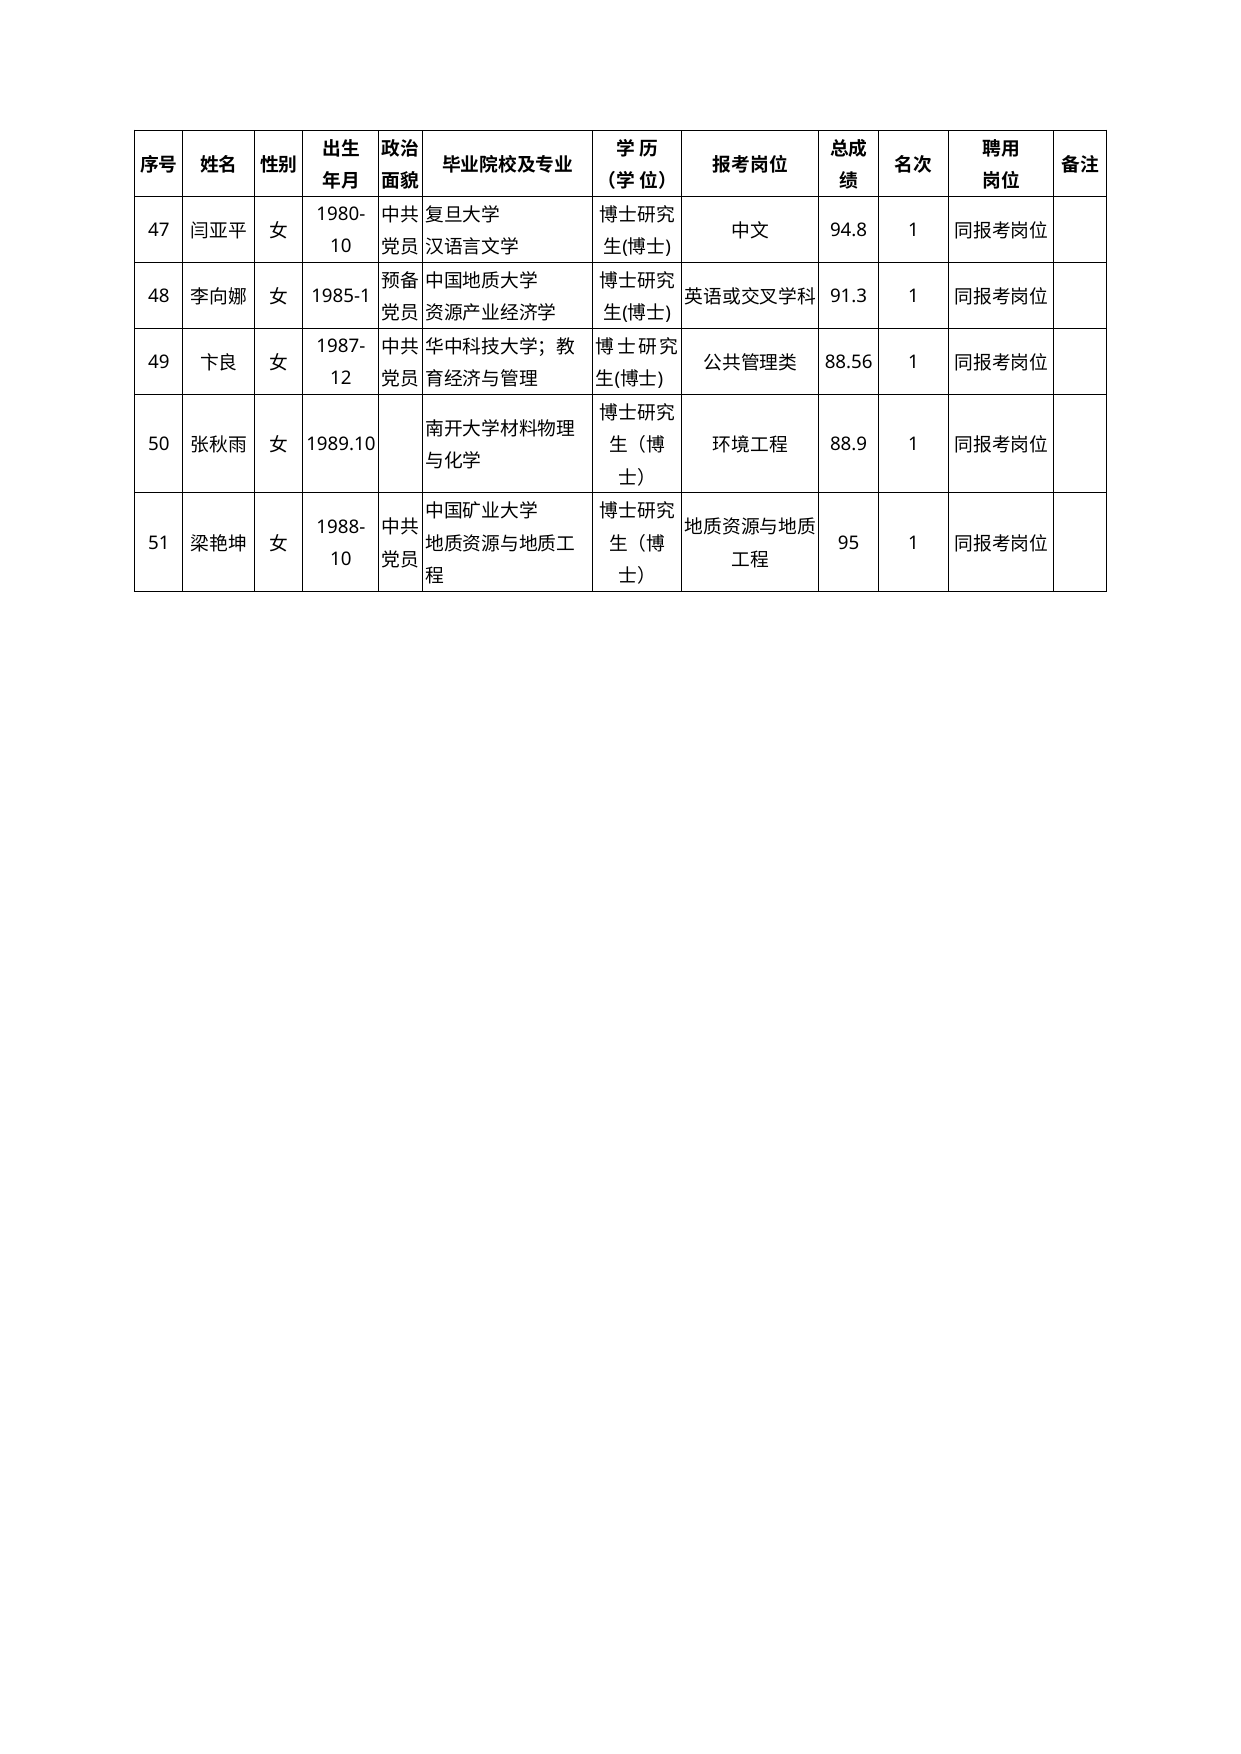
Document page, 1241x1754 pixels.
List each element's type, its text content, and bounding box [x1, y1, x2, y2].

table_header 学 历 （学 位） [593, 131, 681, 196]
table_cell 1 [879, 197, 948, 262]
table_cell 48 [135, 263, 182, 328]
table_header 名次 [879, 131, 948, 196]
table_cell 博士研究生（博士） [593, 395, 681, 492]
table_cell 95 [819, 493, 878, 591]
table_cell 同报考岗位 [949, 263, 1053, 328]
table_header 性别 [255, 131, 302, 196]
table_cell 1 [879, 329, 948, 394]
table_cell [1054, 493, 1106, 591]
table_cell 中共党员 [379, 329, 422, 394]
table_cell 女 [255, 493, 302, 591]
table_cell 47 [135, 197, 182, 262]
table_cell 闫亚平 [183, 197, 254, 262]
table_cell 同报考岗位 [949, 493, 1053, 591]
table_header 序号 [135, 131, 182, 196]
table_cell 1988-10 [303, 493, 378, 591]
table_cell [1054, 395, 1106, 492]
table_cell 同报考岗位 [949, 197, 1053, 262]
table_cell [379, 395, 422, 492]
table_cell 李向娜 [183, 263, 254, 328]
table_cell 49 [135, 329, 182, 394]
table_cell 博士研究生(博士) [593, 197, 681, 262]
table_cell 女 [255, 395, 302, 492]
table_header 出生 年月 [303, 131, 378, 196]
table_header 姓名 [183, 131, 254, 196]
table_cell 复旦大学 汉语言文学 [423, 197, 592, 262]
table_header 聘用 岗位 [949, 131, 1053, 196]
table_cell [1054, 263, 1106, 328]
table_cell 环境工程 [682, 395, 818, 492]
table_header 政治面貌 [379, 131, 422, 196]
table_cell 1985-1 [303, 263, 378, 328]
table_cell 1 [879, 263, 948, 328]
table_cell 1 [879, 493, 948, 591]
table_cell 1 [879, 395, 948, 492]
table_cell 1987-12 [303, 329, 378, 394]
table_cell [1054, 329, 1106, 394]
table_header 总成绩 [819, 131, 878, 196]
table_cell 女 [255, 197, 302, 262]
table_cell 张秋雨 [183, 395, 254, 492]
table_cell 中国矿业大学 地质资源与地质工程 [423, 493, 592, 591]
table_cell 华中科技大学；教育经济与管理 [423, 329, 592, 394]
table_cell 地质资源与地质工程 [682, 493, 818, 591]
table_cell 88.9 [819, 395, 878, 492]
table_cell 同报考岗位 [949, 329, 1053, 394]
table_cell 51 [135, 493, 182, 591]
table_cell 博士研究生(博士) [593, 263, 681, 328]
table_cell 91.3 [819, 263, 878, 328]
table_cell 博士研究生(博士) [593, 329, 681, 394]
table_cell 中国地质大学 资源产业经济学 [423, 263, 592, 328]
table_cell 1980-10 [303, 197, 378, 262]
table_cell [1054, 197, 1106, 262]
table_cell 中文 [682, 197, 818, 262]
table_header 备注 [1054, 131, 1106, 196]
table_cell 梁艳坤 [183, 493, 254, 591]
table_cell 英语或交叉学科 [682, 263, 818, 328]
table_cell 94.8 [819, 197, 878, 262]
table_cell 女 [255, 263, 302, 328]
table_cell 中共党员 [379, 493, 422, 591]
table_cell 女 [255, 329, 302, 394]
table_cell 50 [135, 395, 182, 492]
table_cell 预备党员 [379, 263, 422, 328]
table_cell 1989.10 [303, 395, 378, 492]
table_cell 同报考岗位 [949, 395, 1053, 492]
table_cell 88.56 [819, 329, 878, 394]
table_cell 公共管理类 [682, 329, 818, 394]
table_cell 南开大学材料物理与化学 [423, 395, 592, 492]
table_header 报考岗位 [682, 131, 818, 196]
table_cell 博士研究生（博士） [593, 493, 681, 591]
table_cell 卞良 [183, 329, 254, 394]
table_header 毕业院校及专业 [423, 131, 592, 196]
table_cell 中共党员 [379, 197, 422, 262]
